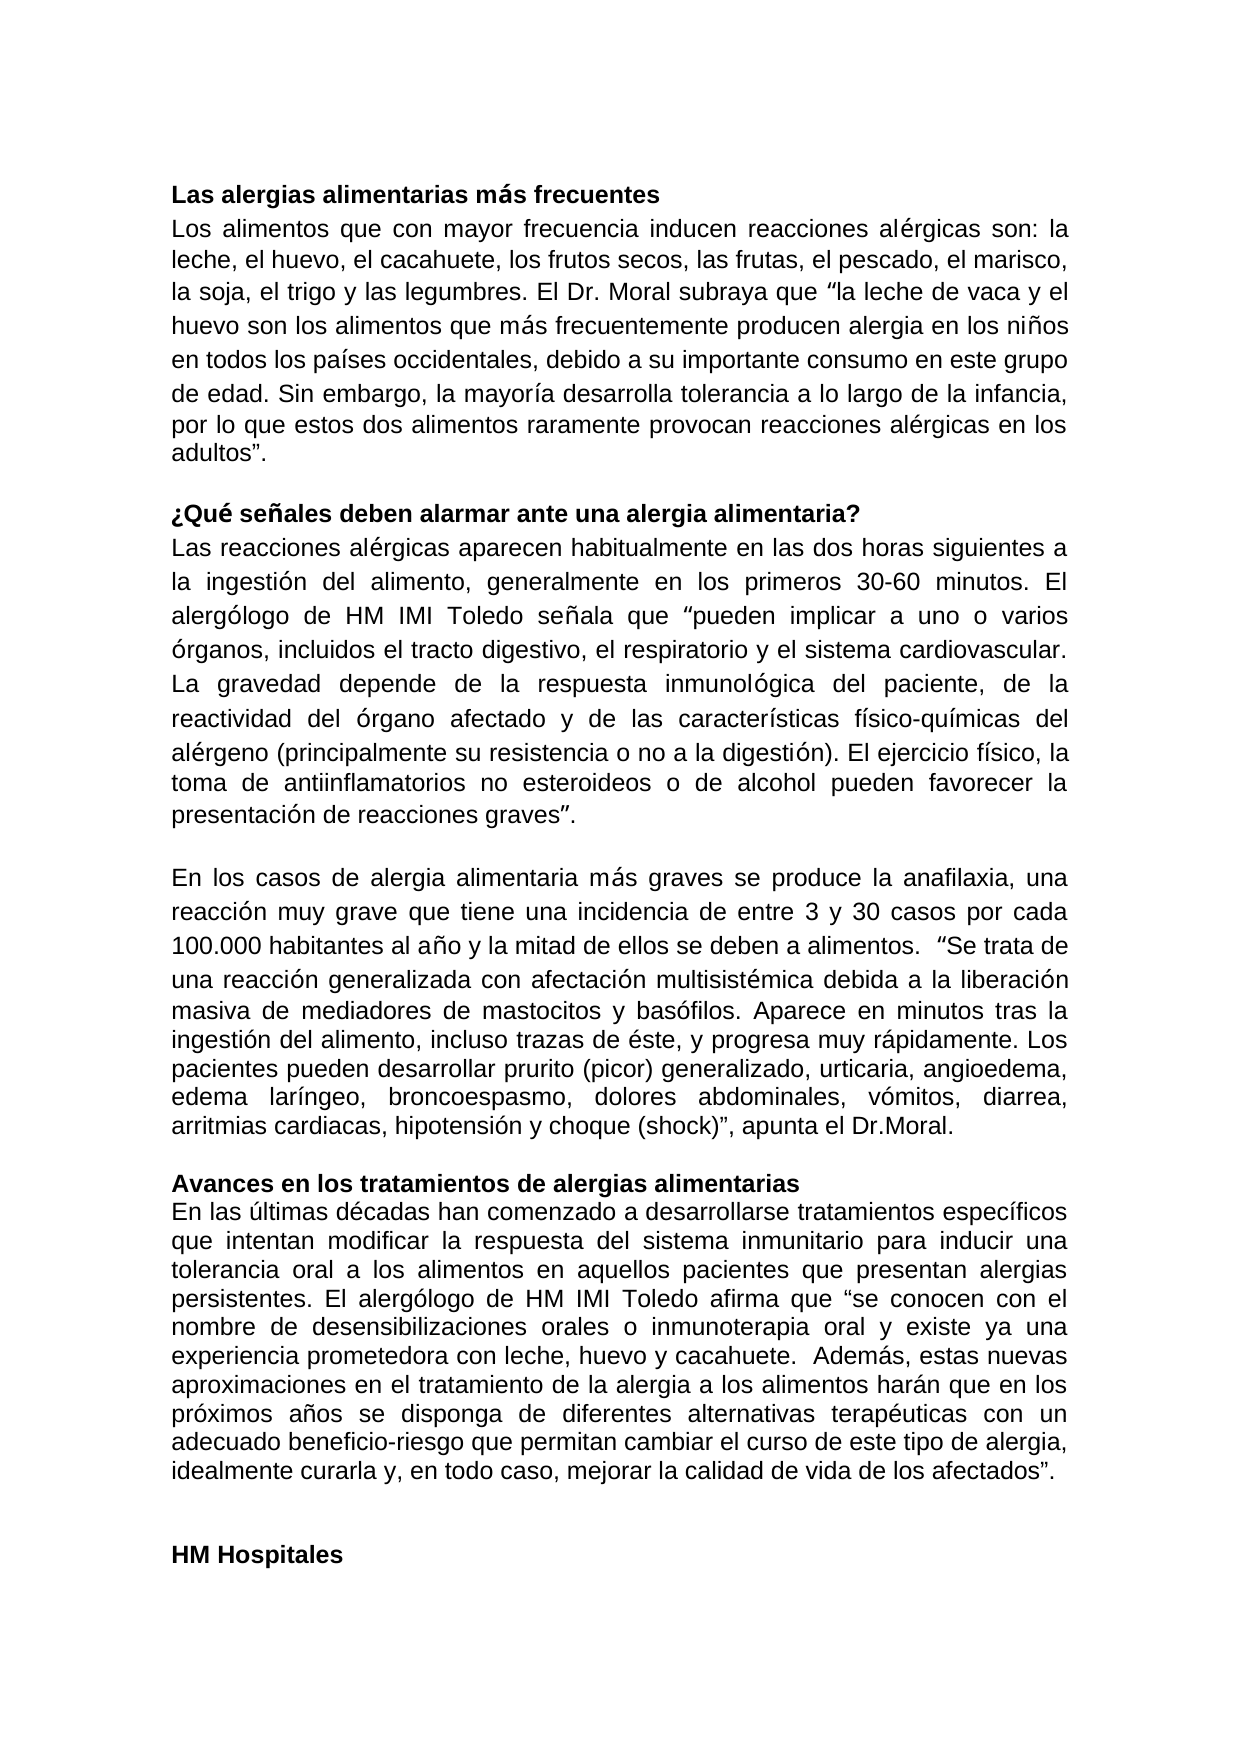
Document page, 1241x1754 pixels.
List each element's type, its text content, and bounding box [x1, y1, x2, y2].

text Los alimentos que con mayor frecuencia inducen reacciones alérgicas son: la leche, el huevo, el cacahuete, los frutos secos, las frutas, el pescado, el marisco, la soja, el trigo y las legumbres. El Dr. Moral subraya que “la leche de vaca y el huevo son los alimentos que más frecuentemente producen alergia en los niños en todos los países occidentales, debido a su importante consumo en este grupo de edad. Sin embargo, la mayoría desarrolla tolerancia a lo largo de la infancia, por lo que estos dos alimentos raramente provocan reacciones alérgicas en los adultos”. [171, 211, 1069, 467]
text En las últimas décadas han comenzado a desarrollarse tratamientos específicos que intentan modificar la respuesta del sistema inmunitario para inducir una tolerancia oral a los alimentos en aquellos pacientes que presentan alergias persistentes. El alergólogo de HM IMI Toledo afirma que “se conocen con el nombre de desensibilizaciones orales o inmunoterapia oral y existe ya una experiencia prometedora con leche, huevo y cacahuete. Además, estas nuevas aproximaciones en el tratamiento de la alergia a los alimentos harán que en los próximos años se disponga de diferentes alternativas terapéuticas con un adecuado beneficio-riesgo que permitan cambiar el curso de este tipo de alergia, idealmente curarla y, en todo caso, mejorar la calidad de vida de los afectados”. [171, 1197, 1069, 1485]
text Las reacciones alérgicas aparecen habitualmente en las dos horas siguientes a la ingestión del alimento, generalmente en los primeros 30-60 minutos. El alergólogo de HM IMI Toledo señala que “pueden implicar a uno o varios órganos, incluidos el tracto digestivo, el respiratorio y el sistema cardiovascular. La gravedad depende de la respuesta inmunológica del paciente, de la reactividad del órgano afectado y de las características físico-químicas del alérgeno (principalmente su resistencia o no a la digestión). El ejercicio físico, la toma de antiinflamatorios no esteroideos o de alcohol pueden favorecer la presentación de reacciones graves”. [171, 530, 1069, 831]
text ¿Qué señales deben alarmar ante una alergia alimentaria? [171, 496, 1069, 530]
text Las alergias alimentarias más frecuentes [171, 176, 1069, 211]
text En los casos de alergia alimentaria más graves se produce la anafilaxia, una reacción muy grave que tiene una incidencia de entre 3 y 30 casos por cada 100.000 habitantes al año y la mitad de ellos se deben a alimentos. “Se trata de una reacción generalizada con afectación multisistémica debida a la liberación masiva de mediadores de mastocitos y basófilos. Aparece en minutos tras la ingestión del alimento, incluso trazas de éste, y progresa muy rápidamente. Los pacientes pueden desarrollar prurito (picor) generalizado, urticaria, angioedema, edema laríngeo, broncoespasmo, dolores abdominales, vómitos, diarrea, arritmias cardiacas, hipotensión y choque (shock)”, apunta el Dr.Moral. [171, 860, 1069, 1140]
text HM Hospitales [171, 1540, 1069, 1569]
text Avances en los tratamientos de alergias alimentarias [171, 1169, 1069, 1197]
